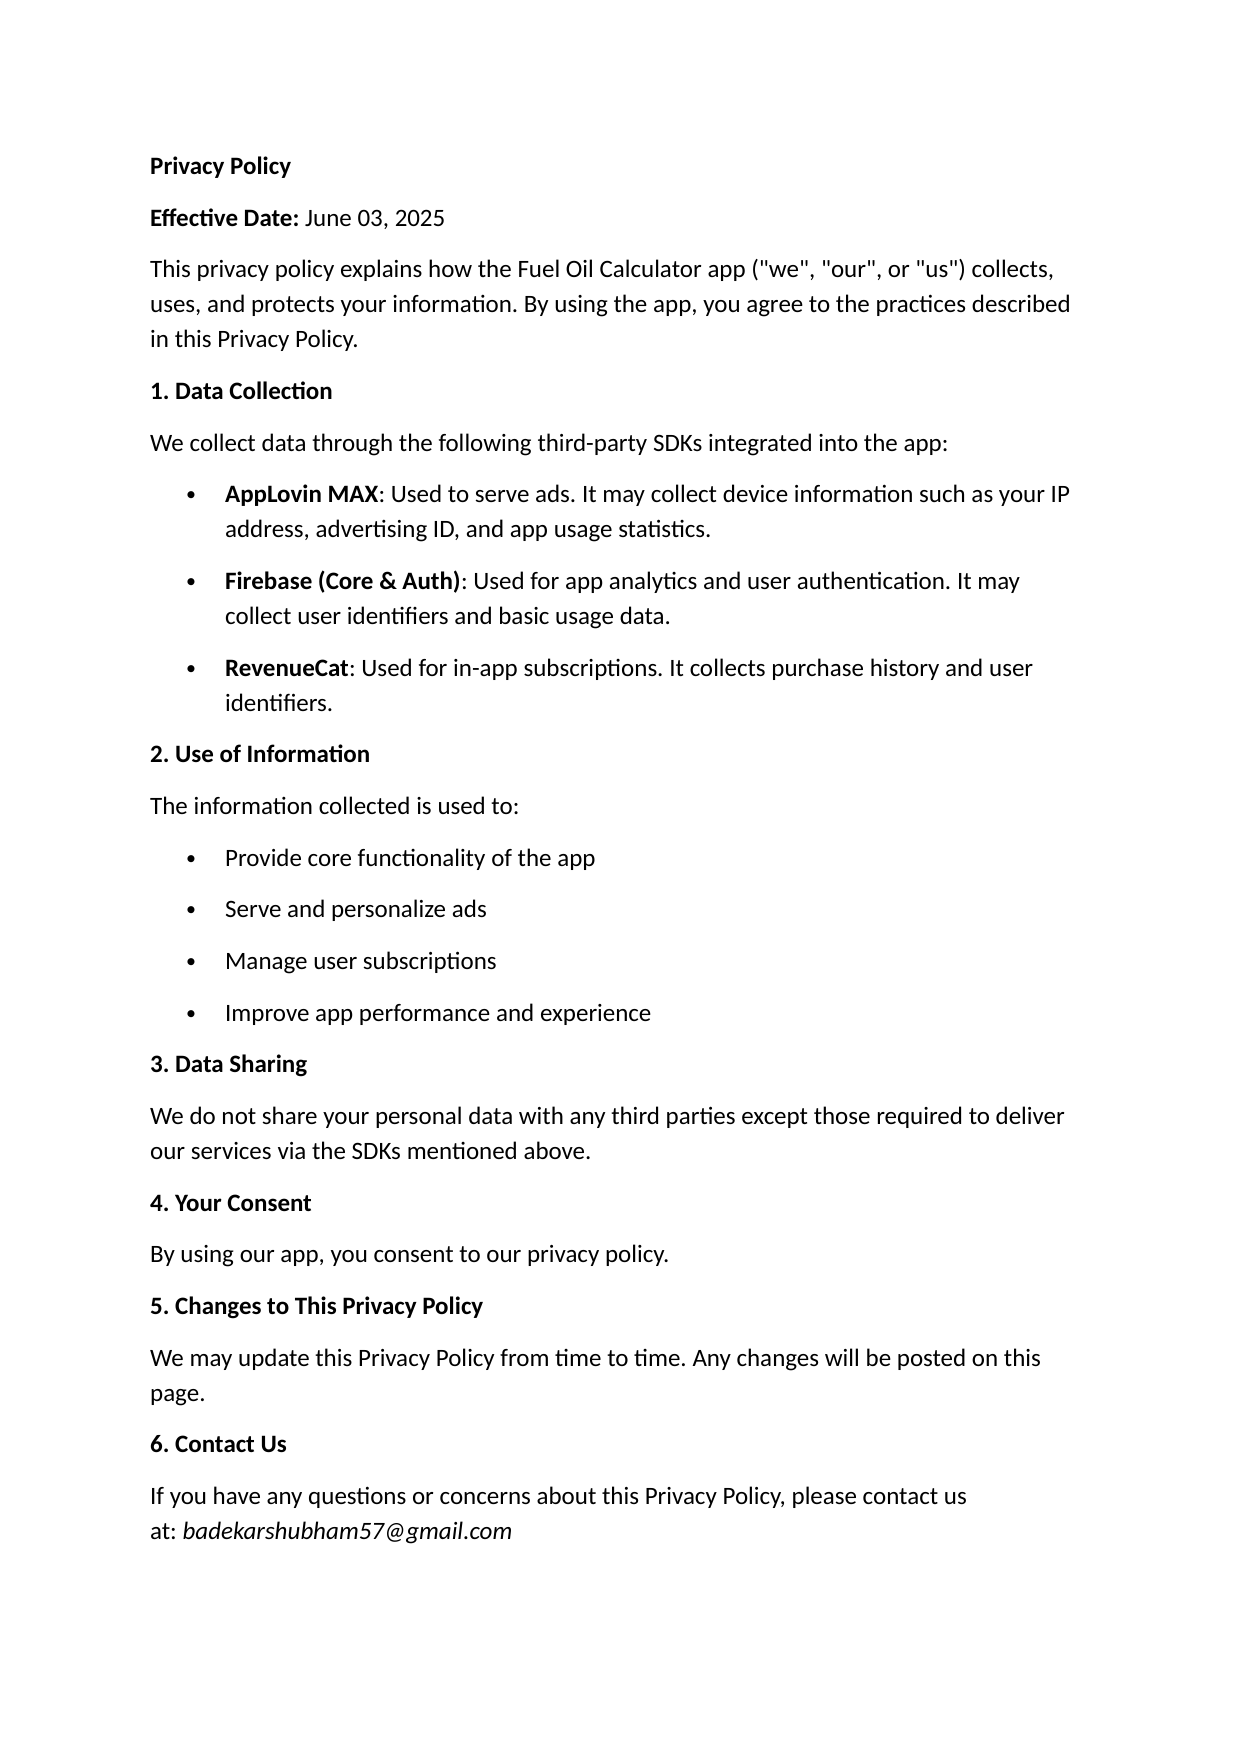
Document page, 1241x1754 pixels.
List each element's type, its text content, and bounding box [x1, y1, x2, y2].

text 3. Data Sharing [150, 1048, 1090, 1079]
text Privacy Policy [150, 150, 1090, 181]
list Serve and personalize ads [187, 893, 1090, 924]
text 1. Data Collection [150, 375, 1090, 406]
list RevenueCat: Used for in-app subscriptions. It collects purchase history and user identifiers. [187, 652, 1090, 717]
text The information collected is used to: [150, 790, 1090, 821]
text 2. Use of Information [150, 738, 1090, 769]
text By using our app, you consent to our privacy policy. [150, 1238, 1090, 1269]
text 6. Contact Us [150, 1428, 1090, 1459]
list Improve app performance and experience [187, 997, 1090, 1027]
text We may update this Privacy Policy from time to time. Any changes will be posted on this page. [150, 1342, 1090, 1407]
list Provide core functionality of the app [187, 842, 1090, 872]
text We collect data through the following third-party SDKs integrated into the app: [150, 427, 1090, 457]
text 5. Changes to This Privacy Policy [150, 1290, 1090, 1321]
list Firebase (Core & Auth): Used for app analytics and user authentication. It may collect user identifiers and basic usage data. [187, 565, 1090, 631]
text This privacy policy explains how the Fuel Oil Calculator app ("we", "our", or "us") collects, uses, and protects your information. By using the app, you agree to the practices described in this Privacy Policy. [150, 253, 1090, 354]
text If you have any questions or concerns about this Privacy Policy, please contact us at: badekarshubham57@gmail.com [150, 1480, 1090, 1546]
text We do not share your personal data with any third parties except those required to deliver our services via the SDKs mentioned above. [150, 1100, 1090, 1166]
text 4. Your Consent [150, 1187, 1090, 1217]
list Manage user subscriptions [187, 945, 1090, 976]
text Effective Date: June 03, 2025 [150, 202, 1090, 232]
list AppLovin MAX: Used to serve ads. It may collect device information such as your IP address, advertising ID, and app usage statistics. [187, 478, 1090, 544]
